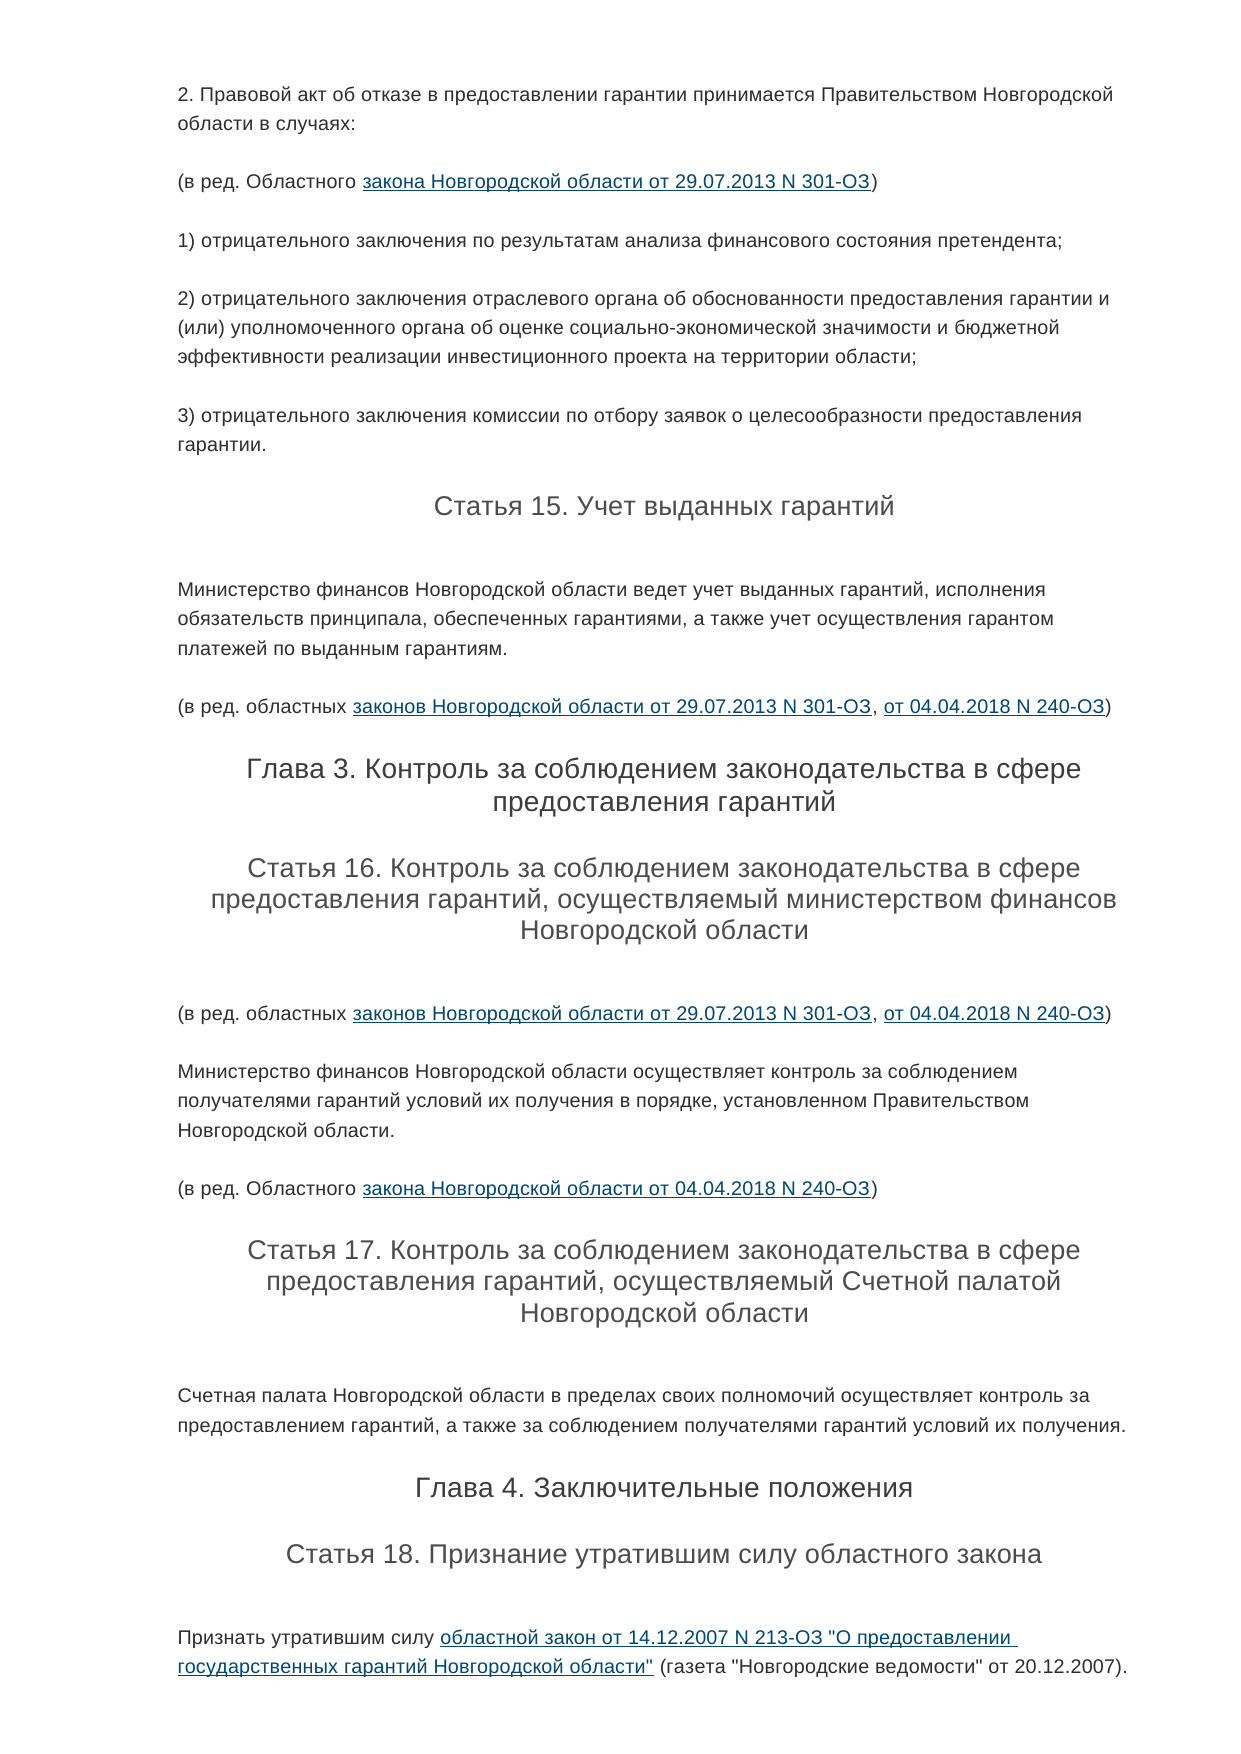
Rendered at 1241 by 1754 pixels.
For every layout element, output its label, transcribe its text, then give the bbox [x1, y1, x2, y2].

text 3) отрицательного заключения комиссии по отбору заявок о целесообразности предоставления гарантии. [177, 368, 1152, 456]
text Министерство финансов Новгородской области осуществляет контроль за соблюдением получателями гарантий условий их получения в порядке, установленном Правительством Новгородской области. [177, 1024, 1152, 1141]
text 2) отрицательного заключения отраслевого органа об обоснованности предоставления гарантии и (или) уполномоченного органа об оценке социально-экономической значимости и бюджетной эффективности реализации инвестиционного проекта на территории области; [177, 251, 1152, 368]
text Статья 18. Признание утратившим силу областного закона [177, 1538, 1152, 1569]
text (в ред. Областного закона Новгородской области от 04.04.2018 N 240-ОЗ) [177, 1141, 1152, 1199]
text Статья 17. Контроль за соблюдением законодательства в сфере предоставления гарантий, осуществляемый Счетной палатой Новгородской области [177, 1234, 1152, 1328]
text (в ред. Областного закона Новгородской области от 29.07.2013 N 301-ОЗ) [177, 135, 1152, 193]
text Глава 3. Контроль за соблюдением законодательства в сфере предоставления гарантий [177, 752, 1152, 817]
text Признать утратившим силу областной закон от 14.12.2007 N 213-ОЗ "О предоставлении государственных гарантий Новгородской области" (газета "Новгородские ведомости" от 20.12.2007). [177, 1590, 1152, 1678]
text (в ред. областных законов Новгородской области от 29.07.2013 N 301-ОЗ, от 04.04.2018 N 240-ОЗ) [177, 966, 1152, 1024]
text Статья 15. Учет выданных гарантий [177, 490, 1152, 522]
text Статья 16. Контроль за соблюдением законодательства в сфере предоставления гарантий, осуществляемый министерством финансов Новгородской области [177, 852, 1152, 945]
text Министерство финансов Новгородской области ведет учет выданных гарантий, исполнения обязательств принципала, обеспеченных гарантиями, а также учет осуществления гарантом платежей по выданным гарантиям. [177, 542, 1152, 659]
text 2. Правовой акт об отказе в предоставлении гарантии принимается Правительством Новгородской области в случаях: [177, 47, 1152, 135]
text (в ред. областных законов Новгородской области от 29.07.2013 N 301-ОЗ, от 04.04.2018 N 240-ОЗ) [177, 659, 1152, 717]
text Глава 4. Заключительные положения [177, 1471, 1152, 1503]
text 1) отрицательного заключения по результатам анализа финансового состояния претендента; [177, 193, 1152, 251]
text Счетная палата Новгородской области в пределах своих полномочий осуществляет контроль за предоставлением гарантий, а также за соблюдением получателями гарантий условий их получения. [177, 1349, 1152, 1436]
